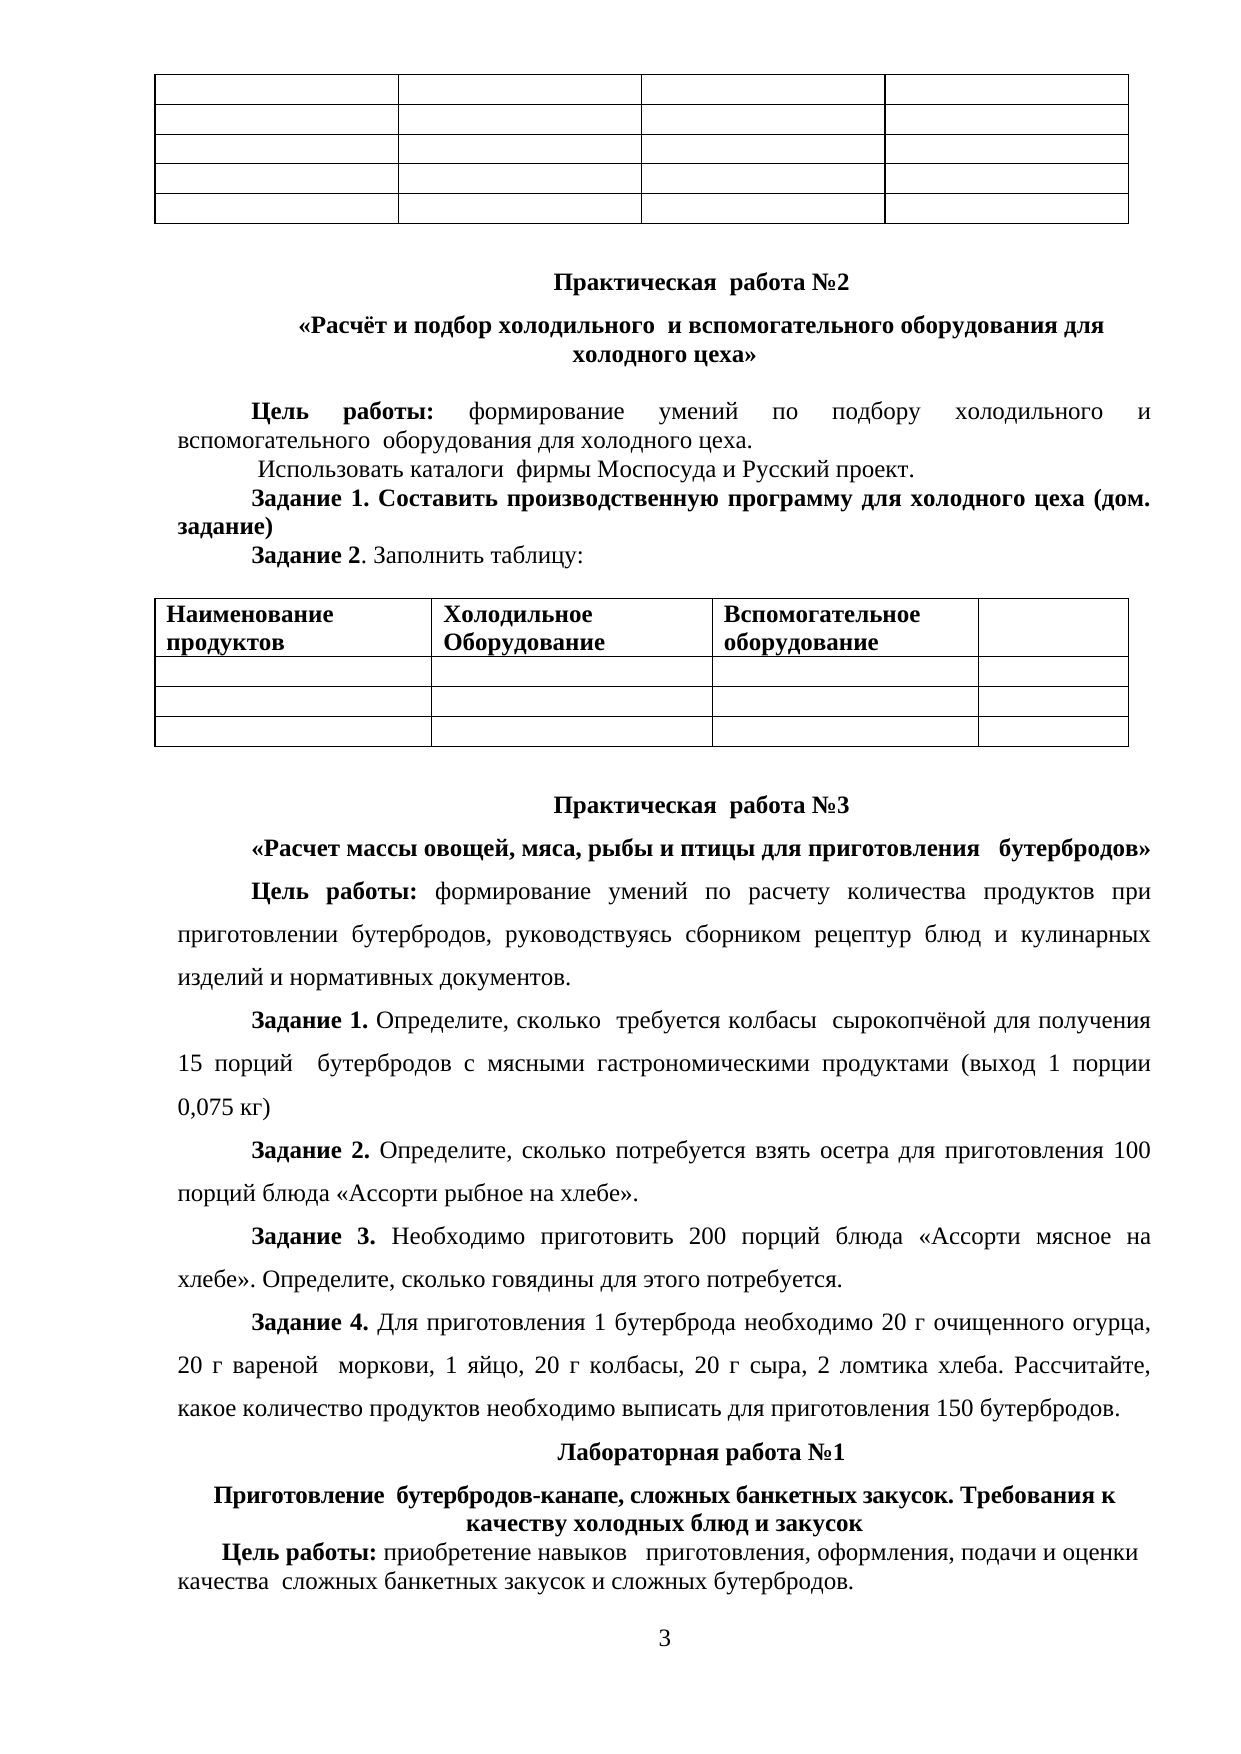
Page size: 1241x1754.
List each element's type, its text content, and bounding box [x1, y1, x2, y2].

table_cell [432, 687, 712, 716]
text «Расчет массы овощей, мяса, рыбы и птицы для приготовления бутербродов» [177, 833, 1152, 862]
table_cell [713, 687, 978, 716]
table_cell [399, 194, 641, 223]
table_cell [642, 105, 884, 133]
table_header Наименование продуктов [156, 599, 431, 656]
text Задание 2. Определите, сколько потребуется взять осетра для приготовления 100 порций блюда «Ассорти рыбное на хлебе». [177, 1135, 1152, 1207]
table_header Вспомогательное оборудование [713, 599, 978, 656]
table_header Холодильное Оборудование [432, 599, 712, 656]
table_cell [156, 687, 431, 716]
table_cell [713, 657, 978, 686]
text Задание 4. Для приготовления 1 бутерброда необходимо 20 г очищенного огурца, 20 г вареной моркови, 1 яйцо, 20 г колбасы, 20 г сыра, 2 ломтика хлеба. Рассчитайте, какое количество продуктов необходимо выписать для приготовления 150 бутербродов. [177, 1307, 1152, 1422]
text Использовать каталоги фирмы Моспосуда и Русский проект. [177, 454, 1152, 483]
table_cell [156, 135, 398, 163]
text Цель работы: формирование умений по расчету количества продуктов при приготовлении бутербродов, руководствуясь сборником рецептур блюд и кулинарных изделий и нормативных документов. [177, 876, 1152, 991]
table_cell [156, 105, 398, 133]
text Лабораторная работа №1 [177, 1437, 1152, 1465]
table_header [979, 599, 1128, 656]
table_cell [156, 194, 398, 223]
table_cell [886, 135, 1128, 163]
text Практическая работа №3 [177, 790, 1152, 818]
text Задание 3. Необходимо приготовить 200 порций блюда «Ассорти мясное на хлебе». Определите, сколько говядины для этого потребуется. [177, 1221, 1152, 1293]
table_cell [156, 657, 431, 686]
text «Расчёт и подбор холодильного и вспомогательного оборудования для холодного цеха» [177, 310, 1152, 368]
text Задание 2. Заполнить таблицу: [177, 540, 1152, 569]
table_cell [886, 75, 1128, 104]
table_cell [399, 135, 641, 163]
table_cell [979, 657, 1128, 686]
table_cell [399, 164, 641, 193]
table_cell [156, 717, 431, 746]
text Цель работы: приобретение навыков приготовления, оформления, подачи и оценки качества сложных банкетных закусок и сложных бутербродов. [177, 1537, 1152, 1595]
text Задание 1. Составить производственную программу для холодного цеха (дом. задание) [177, 483, 1152, 540]
text Задание 1. Определите, сколько требуется колбасы сырокопчёной для получения 15 порций бутербродов с мясными гастрономическими продуктами (выход 1 порции 0,075 кг) [177, 1005, 1152, 1120]
table_cell [886, 105, 1128, 133]
table_cell [399, 105, 641, 133]
table_cell [642, 135, 884, 163]
text Приготовление бутербродов-канапе, сложных банкетных закусок. Требования к качеству холодных блюд и закусок [177, 1480, 1152, 1537]
table_cell [642, 75, 884, 104]
table_cell [432, 717, 712, 746]
text Практическая работа №2 [177, 267, 1152, 296]
table_cell [886, 194, 1128, 223]
table_cell [979, 717, 1128, 746]
table_cell [886, 164, 1128, 193]
table_cell [156, 75, 398, 104]
table_cell [399, 75, 641, 104]
text Цель работы: формирование умений по подбору холодильного и вспомогательного оборудования для холодного цеха. [177, 396, 1152, 454]
table_cell [156, 164, 398, 193]
table_cell [642, 164, 884, 193]
table_cell [642, 194, 884, 223]
table_cell [713, 717, 978, 746]
table_cell [979, 687, 1128, 716]
table_cell [432, 657, 712, 686]
